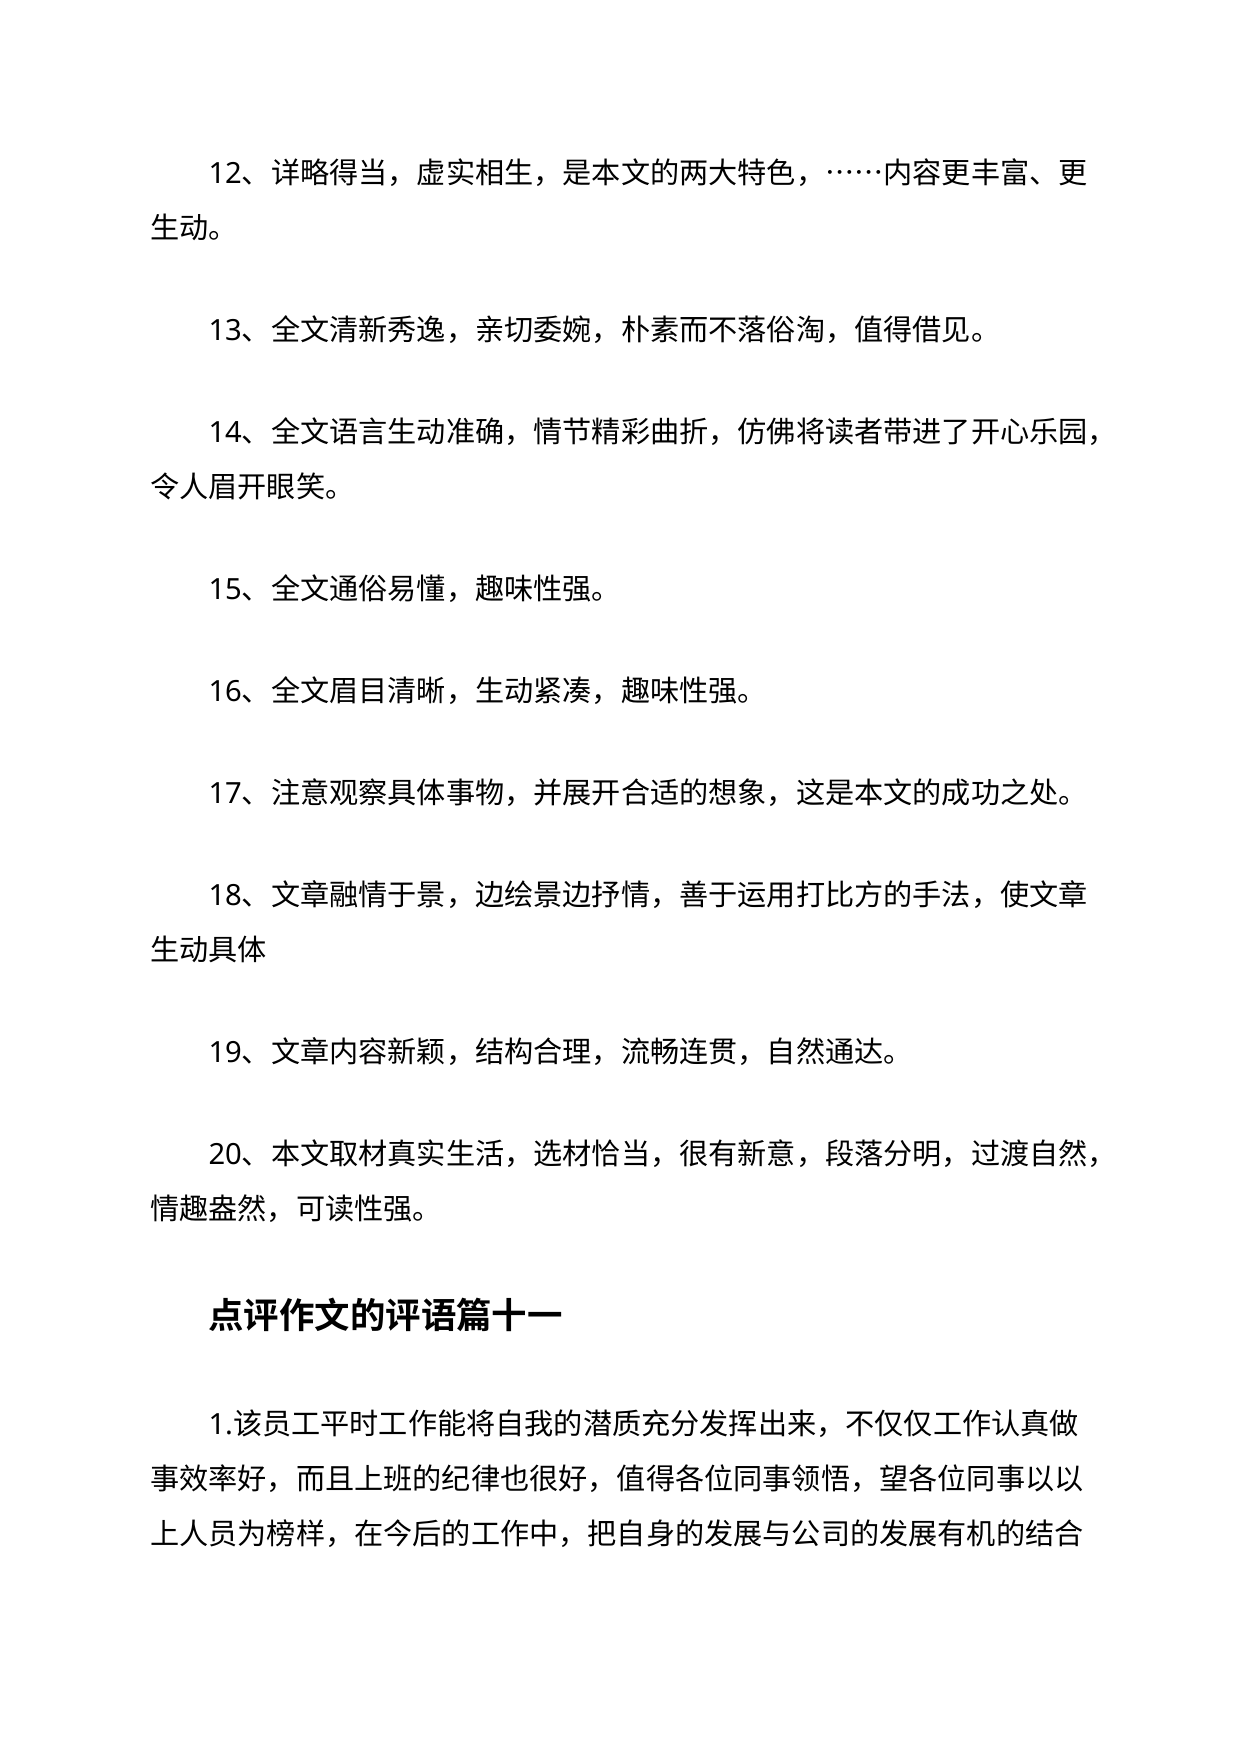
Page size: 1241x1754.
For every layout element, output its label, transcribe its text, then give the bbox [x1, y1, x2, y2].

text 18、文章融情于景，边绘景边抒情，善于运用打比方的手法，使文章生动具体 [150, 871, 1090, 969]
text 12、详略得当，虚实相生，是本文的两大特色，……内容更丰富、更生动。 [150, 150, 1090, 247]
text 17、注意观察具体事物，并展开合适的想象，这是本文的成功之处。 [150, 769, 1090, 812]
text 19、文章内容新颖，结构合理，流畅连贯，自然通达。 [150, 1028, 1090, 1071]
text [150, 1400, 1090, 1553]
text 点评作文的评语篇十一 [150, 1287, 1090, 1338]
text 15、全文通俗易懂，趣味性强。 [150, 566, 1090, 608]
text 13、全文清新秀逸，亲切委婉，朴素而不落俗淘，值得借见。 [150, 307, 1090, 349]
text 14、全文语言生动准确，情节精彩曲折，仿佛将读者带进了开心乐园，令人眉开眼笑。 [150, 409, 1090, 506]
text 20、本文取材真实生活，选材恰当，很有新意，段落分明，过渡自然，情趣盎然，可读性强。 [150, 1130, 1090, 1227]
text 16、全文眉目清晰，生动紧凑，趣味性强。 [150, 667, 1090, 710]
